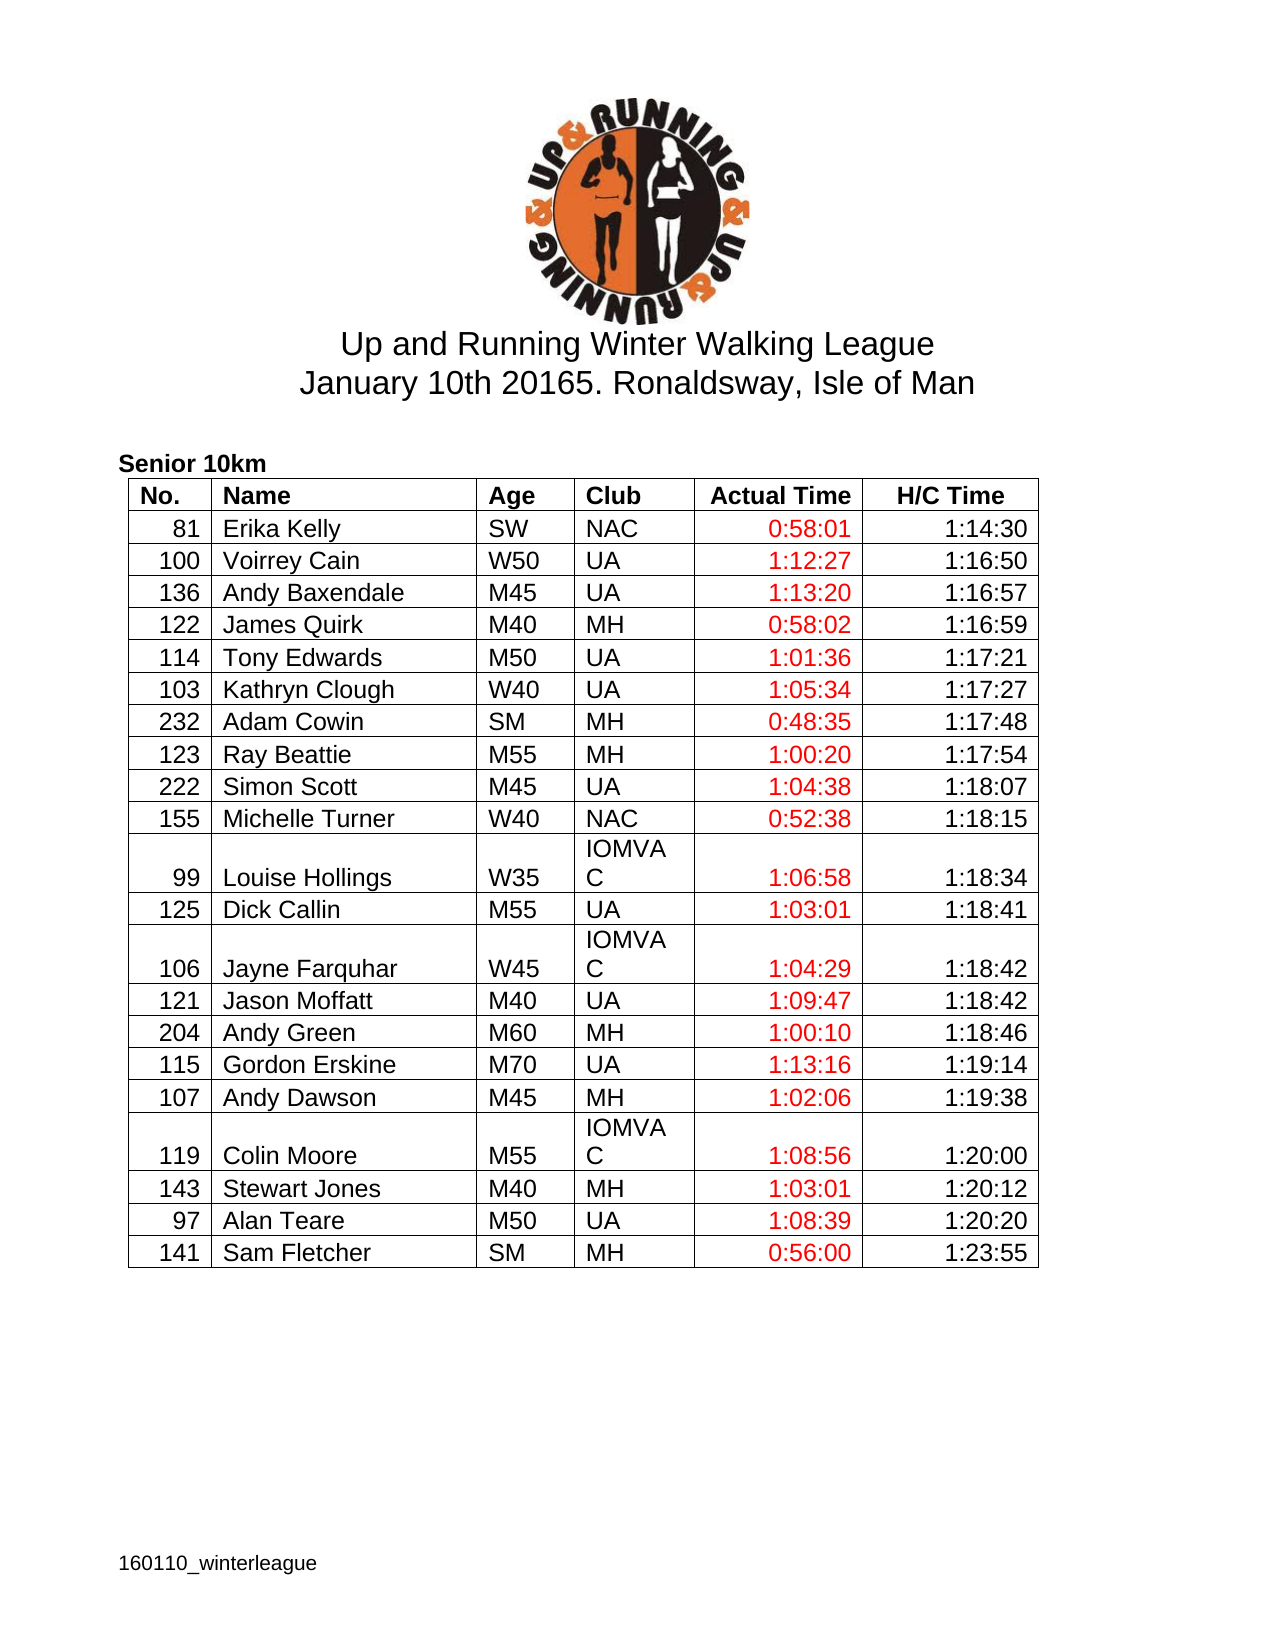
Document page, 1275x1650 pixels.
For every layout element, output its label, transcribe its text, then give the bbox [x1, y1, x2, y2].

table_cell 114 [129, 640, 211, 672]
table_cell James Quirk [212, 608, 476, 639]
table_cell 1:09:47 [695, 984, 862, 1015]
table_cell Kathryn Clough [212, 673, 476, 704]
table_cell 99 [129, 834, 211, 892]
table_cell 103 [129, 673, 211, 704]
table_cell 100 [129, 544, 211, 575]
table_cell 1:18:34 [863, 834, 1038, 892]
table_cell SW [477, 511, 574, 542]
table_cell 123 [129, 737, 211, 768]
table_cell UA [575, 544, 694, 575]
table_cell Jason Moffatt [212, 984, 476, 1015]
table_cell MH [575, 1016, 694, 1047]
table_cell 107 [129, 1080, 211, 1112]
table_cell 141 [129, 1236, 211, 1267]
table_cell Jayne Farquhar [212, 925, 476, 982]
table_cell M70 [477, 1048, 574, 1079]
table_cell M50 [477, 1204, 574, 1235]
table_cell 1:18:42 [863, 984, 1038, 1015]
table_cell M45 [477, 576, 574, 607]
table_cell 1:17:21 [863, 640, 1038, 672]
table_cell IOMVAC [575, 1113, 694, 1170]
table_header Name [212, 479, 476, 510]
table_cell M50 [477, 640, 574, 672]
table_cell NAC [575, 511, 694, 542]
table_cell IOMVAC [575, 925, 694, 982]
table_cell 204 [129, 1016, 211, 1047]
table_cell Dick Callin [212, 893, 476, 924]
table_cell 1:18:42 [863, 925, 1038, 982]
table_cell Gordon Erskine [212, 1048, 476, 1079]
table_cell MH [575, 1236, 694, 1267]
table_cell Andy Green [212, 1016, 476, 1047]
table_cell 1:20:20 [863, 1204, 1038, 1235]
table_cell Alan Teare [212, 1204, 476, 1235]
table_cell Adam Cowin [212, 705, 476, 736]
table_cell 0:48:35 [695, 705, 862, 736]
table_cell SM [477, 705, 574, 736]
table_cell Sam Fletcher [212, 1236, 476, 1267]
table_cell 0:58:01 [695, 511, 862, 542]
table_cell 121 [129, 984, 211, 1015]
table_cell 1:16:50 [863, 544, 1038, 575]
table_cell M55 [477, 1113, 574, 1170]
table_cell UA [575, 1204, 694, 1235]
table_header H/C Time [863, 479, 1038, 510]
table_cell 0:56:00 [695, 1236, 862, 1267]
table_cell 136 [129, 576, 211, 607]
table_cell MH [575, 1171, 694, 1202]
table_cell W45 [477, 925, 574, 982]
table_cell UA [575, 576, 694, 607]
table_cell IOMVAC [575, 834, 694, 892]
table_cell UA [575, 1048, 694, 1079]
table_cell MH [575, 737, 694, 768]
table_cell Louise Hollings [212, 834, 476, 892]
table_cell MH [575, 608, 694, 639]
table_cell Andy Dawson [212, 1080, 476, 1112]
table_cell 0:52:38 [695, 802, 862, 833]
table_cell 1:19:38 [863, 1080, 1038, 1112]
table_cell 1:02:06 [695, 1080, 862, 1112]
table_cell 1:03:01 [695, 1171, 862, 1202]
table_cell 222 [129, 770, 211, 801]
table_cell 81 [129, 511, 211, 542]
table_cell 1:01:36 [695, 640, 862, 672]
table_cell W40 [477, 673, 574, 704]
table_cell 125 [129, 893, 211, 924]
table_cell NAC [575, 802, 694, 833]
table_header Club [575, 479, 694, 510]
table_header Actual Time [695, 479, 862, 510]
table_cell 1:20:00 [863, 1113, 1038, 1170]
table_cell 1:17:54 [863, 737, 1038, 768]
table_cell 1:13:16 [695, 1048, 862, 1079]
table_cell UA [575, 893, 694, 924]
table_cell 1:17:48 [863, 705, 1038, 736]
table_cell 1:05:34 [695, 673, 862, 704]
table_cell 115 [129, 1048, 211, 1079]
table_cell M45 [477, 1080, 574, 1112]
table_cell M40 [477, 608, 574, 639]
table_cell M55 [477, 737, 574, 768]
table_cell Andy Baxendale [212, 576, 476, 607]
table_cell UA [575, 640, 694, 672]
table_cell W40 [477, 802, 574, 833]
table_header Age [477, 479, 574, 510]
table_cell 1:03:01 [695, 893, 862, 924]
table_cell W35 [477, 834, 574, 892]
table_cell 155 [129, 802, 211, 833]
text January 10th 20165. Ronaldsway, Isle of Man [118, 363, 1157, 401]
table_cell 1:18:07 [863, 770, 1038, 801]
table_cell M40 [477, 984, 574, 1015]
table_cell 1:18:41 [863, 893, 1038, 924]
table_cell M45 [477, 770, 574, 801]
table_cell Ray Beattie [212, 737, 476, 768]
table_cell 97 [129, 1204, 211, 1235]
table_cell 1:00:20 [695, 737, 862, 768]
table_cell 1:04:29 [695, 925, 862, 982]
table_cell 1:18:46 [863, 1016, 1038, 1047]
table_cell 119 [129, 1113, 211, 1170]
table_cell 1:17:27 [863, 673, 1038, 704]
text Up and Running Winter Walking League [118, 324, 1157, 363]
table_cell 1:20:12 [863, 1171, 1038, 1202]
table_cell MH [575, 705, 694, 736]
table_cell 1:08:39 [695, 1204, 862, 1235]
table_cell UA [575, 673, 694, 704]
table_cell M55 [477, 893, 574, 924]
table_cell 106 [129, 925, 211, 982]
table_cell 1:18:15 [863, 802, 1038, 833]
picture [525, 98, 750, 325]
table_cell Simon Scott [212, 770, 476, 801]
table_cell 1:16:59 [863, 608, 1038, 639]
table_cell 1:06:58 [695, 834, 862, 892]
table_cell 1:16:57 [863, 576, 1038, 607]
table_cell UA [575, 770, 694, 801]
table_cell 143 [129, 1171, 211, 1202]
table_cell 1:12:27 [695, 544, 862, 575]
table_cell 122 [129, 608, 211, 639]
table_cell Tony Edwards [212, 640, 476, 672]
table_cell M60 [477, 1016, 574, 1047]
table_cell Voirrey Cain [212, 544, 476, 575]
table_cell 1:13:20 [695, 576, 862, 607]
table_cell 1:04:38 [695, 770, 862, 801]
table_cell Stewart Jones [212, 1171, 476, 1202]
table_cell 232 [129, 705, 211, 736]
table_cell 1:08:56 [695, 1113, 862, 1170]
table_cell Michelle Turner [212, 802, 476, 833]
table_cell M40 [477, 1171, 574, 1202]
table_cell 1:14:30 [863, 511, 1038, 542]
subtitle Senior 10km [118, 449, 1157, 478]
table_cell 1:19:14 [863, 1048, 1038, 1079]
table_cell Erika Kelly [212, 511, 476, 542]
table_header No. [129, 479, 211, 510]
table_cell MH [575, 1080, 694, 1112]
table_cell 1:23:55 [863, 1236, 1038, 1267]
table_cell 0:58:02 [695, 608, 862, 639]
table_cell 1:00:10 [695, 1016, 862, 1047]
table_cell SM [477, 1236, 574, 1267]
table_cell Colin Moore [212, 1113, 476, 1170]
table_cell W50 [477, 544, 574, 575]
table_cell UA [575, 984, 694, 1015]
